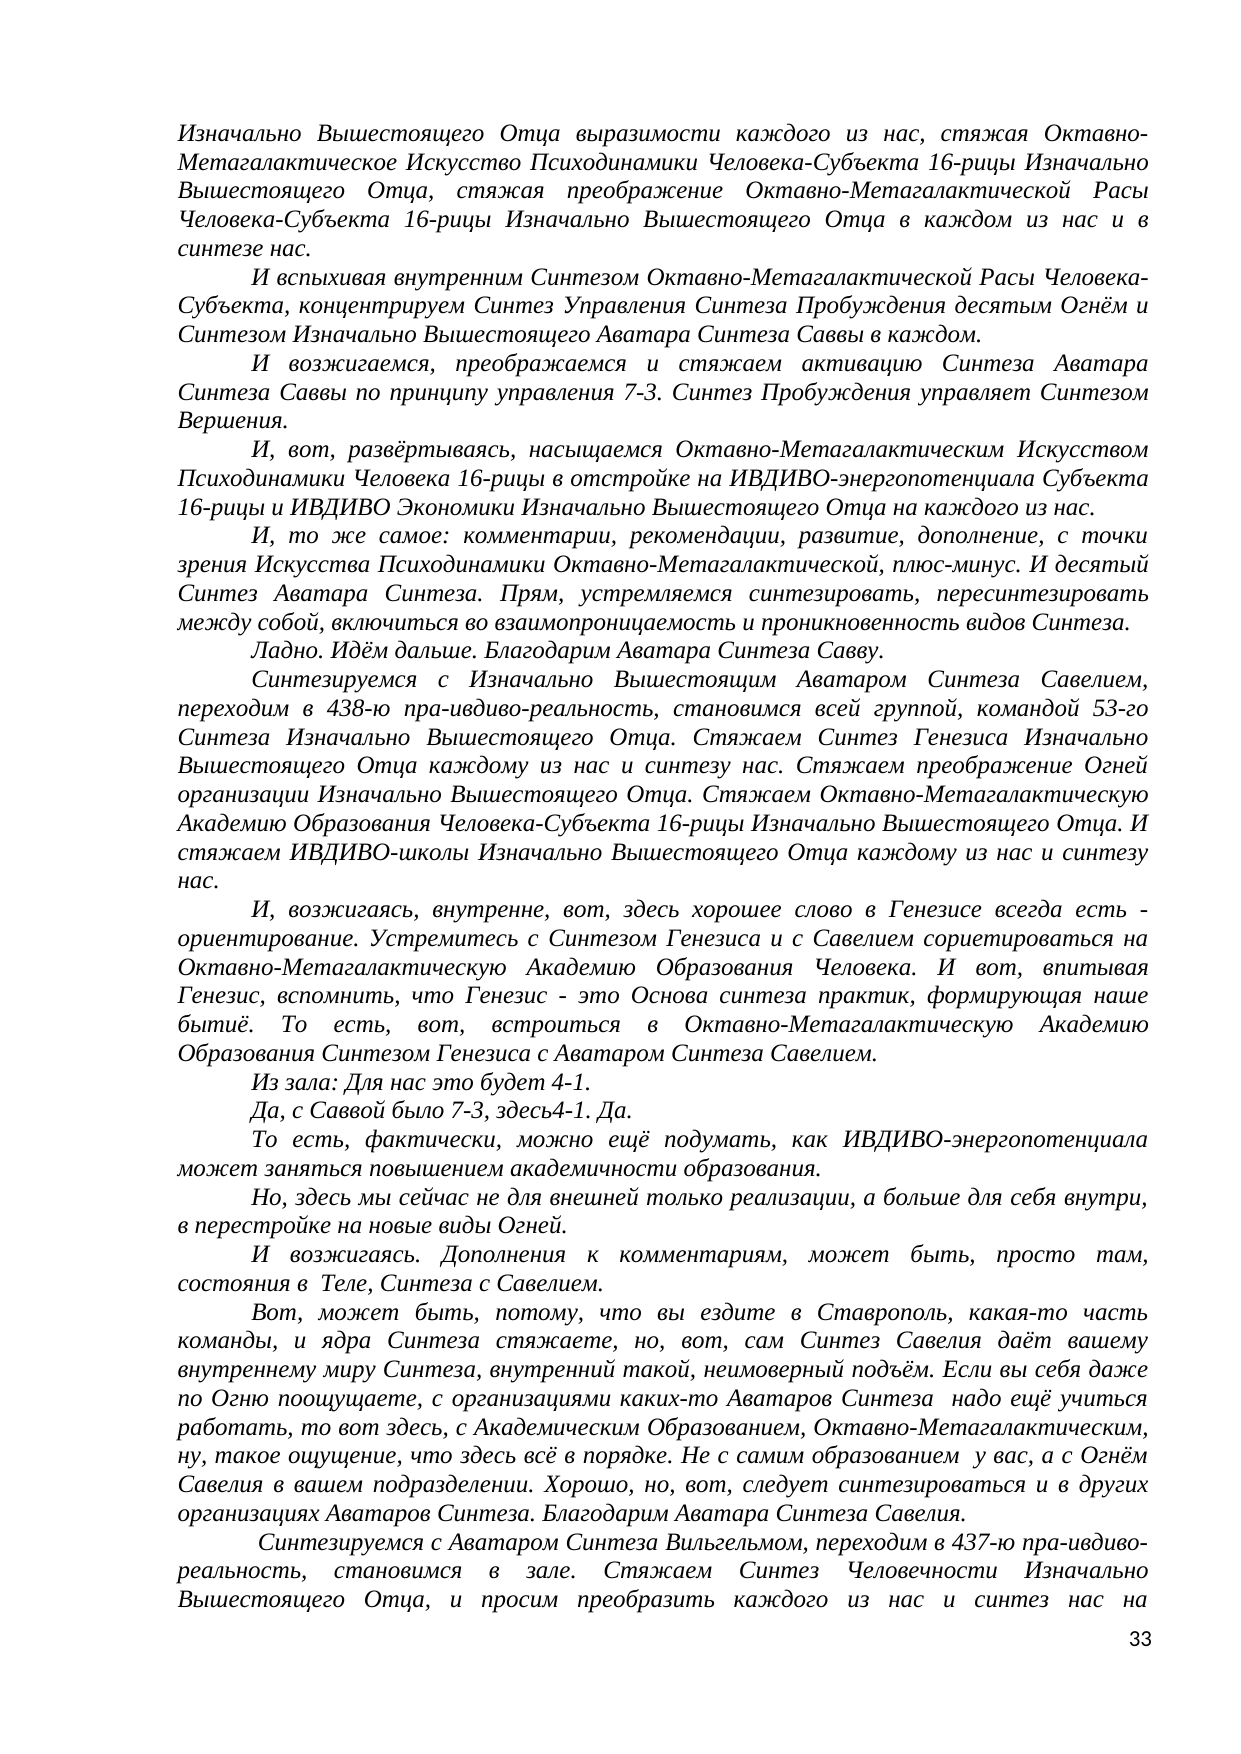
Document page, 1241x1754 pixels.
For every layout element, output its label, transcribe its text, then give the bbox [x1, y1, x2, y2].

text И возжигаясь. Дополнения к комментариям, может быть, просто там, состояния в Теле, Синтеза с Савелием. [177, 1239, 1152, 1297]
text И возжигаемся, преображаемся и стяжаем активацию Синтеза Аватара Синтеза Саввы по принципу управления 7-3. Синтез Пробуждения управляет Синтезом Вершения. [177, 348, 1152, 434]
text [177, 1527, 1152, 1613]
text Ладно. Идём дальше. Благодарим Аватара Синтеза Савву. [177, 636, 1152, 664]
text Вот, может быть, потому, что вы ездите в Ставрополь, какая-то часть команды, и ядра Синтеза стяжаете, но, вот, сам Синтез Савелия даёт вашему внутреннему миру Синтеза, внутренний такой, неимоверный подъём. Если вы себя даже по Огню поощущаете, с организациями каких-то Аватаров Синтеза надо ещё учиться работать, то вот здесь, с Академическим Образованием, Октавно-Метагалактическим, ну, такое ощущение, что здесь всё в порядке. Не с самим образованием у вас, а с Огнём Савелия в вашем подразделении. Хорошо, но, вот, следует синтезироваться и в других организациях Аватаров Синтеза. Благодарим Аватара Синтеза Савелия. [177, 1297, 1152, 1527]
text Синтезируемся с Изначально Вышестоящим Аватаром Синтеза Савелием, переходим в 438-ю пра-ивдиво-реальность, становимся всей группой, командой 53-го Синтеза Изначально Вышестоящего Отца. Стяжаем Синтез Генезиса Изначально Вышестоящего Отца каждому из нас и синтезу нас. Стяжаем преображение Огней организации Изначально Вышестоящего Отца. Стяжаем Октавно-Метагалактическую Академию Образования Человека-Субъекта 16-рицы Изначально Вышестоящего Отца. И стяжаем ИВДИВО-школы Изначально Вышестоящего Отца каждому из нас и синтезу нас. [177, 664, 1152, 894]
text То есть, фактически, можно ещё подумать, как ИВДИВО-энергопотенциала может заняться повышением академичности образования. [177, 1124, 1152, 1182]
text Да, с Саввой было 7-3, здесь4-1. Да. [177, 1096, 1152, 1124]
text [177, 118, 1152, 262]
text Но, здесь мы сейчас не для внешней только реализации, а больше для себя внутри, в перестройке на новые виды Огней. [177, 1182, 1152, 1239]
text И, то же самое: комментарии, рекомендации, развитие, дополнение, с точки зрения Искусства Психодинамики Октавно-Метагалактической, плюс-минус. И десятый Синтез Аватара Синтеза. Прям, устремляемся синтезировать, пересинтезировать между собой, включиться во взаимопроницаемость и проникновенность видов Синтеза. [177, 521, 1152, 636]
text И вспыхивая внутренним Синтезом Октавно-Метагалактической Расы Человека-Субъекта, концентрируем Синтез Управления Синтеза Пробуждения десятым Огнём и Синтезом Изначально Вышестоящего Аватара Синтеза Саввы в каждом. [177, 262, 1152, 348]
text Из зала: Для нас это будет 4-1. [177, 1067, 1152, 1096]
text И, возжигаясь, внутренне, вот, здесь хорошее слово в Генезисе всегда есть - ориентирование. Устремитесь с Синтезом Генезиса и с Савелием сориетироваться на Октавно-Метагалактическую Академию Образования Человека. И вот, впитывая Генезис, вспомнить, что Генезис - это Основа синтеза практик, формирующая наше бытиё. То есть, вот, встроиться в Октавно-Метагалактическую Академию Образования Синтезом Генезиса с Аватаром Синтеза Савелием. [177, 894, 1152, 1067]
text И, вот, развёртываясь, насыщаемся Октавно-Метагалактическим Искусством Психодинамики Человека 16-рицы в отстройке на ИВДИВО-энергопотенциала Субъекта 16-рицы и ИВДИВО Экономики Изначально Вышестоящего Отца на каждого из нас. [177, 434, 1152, 521]
